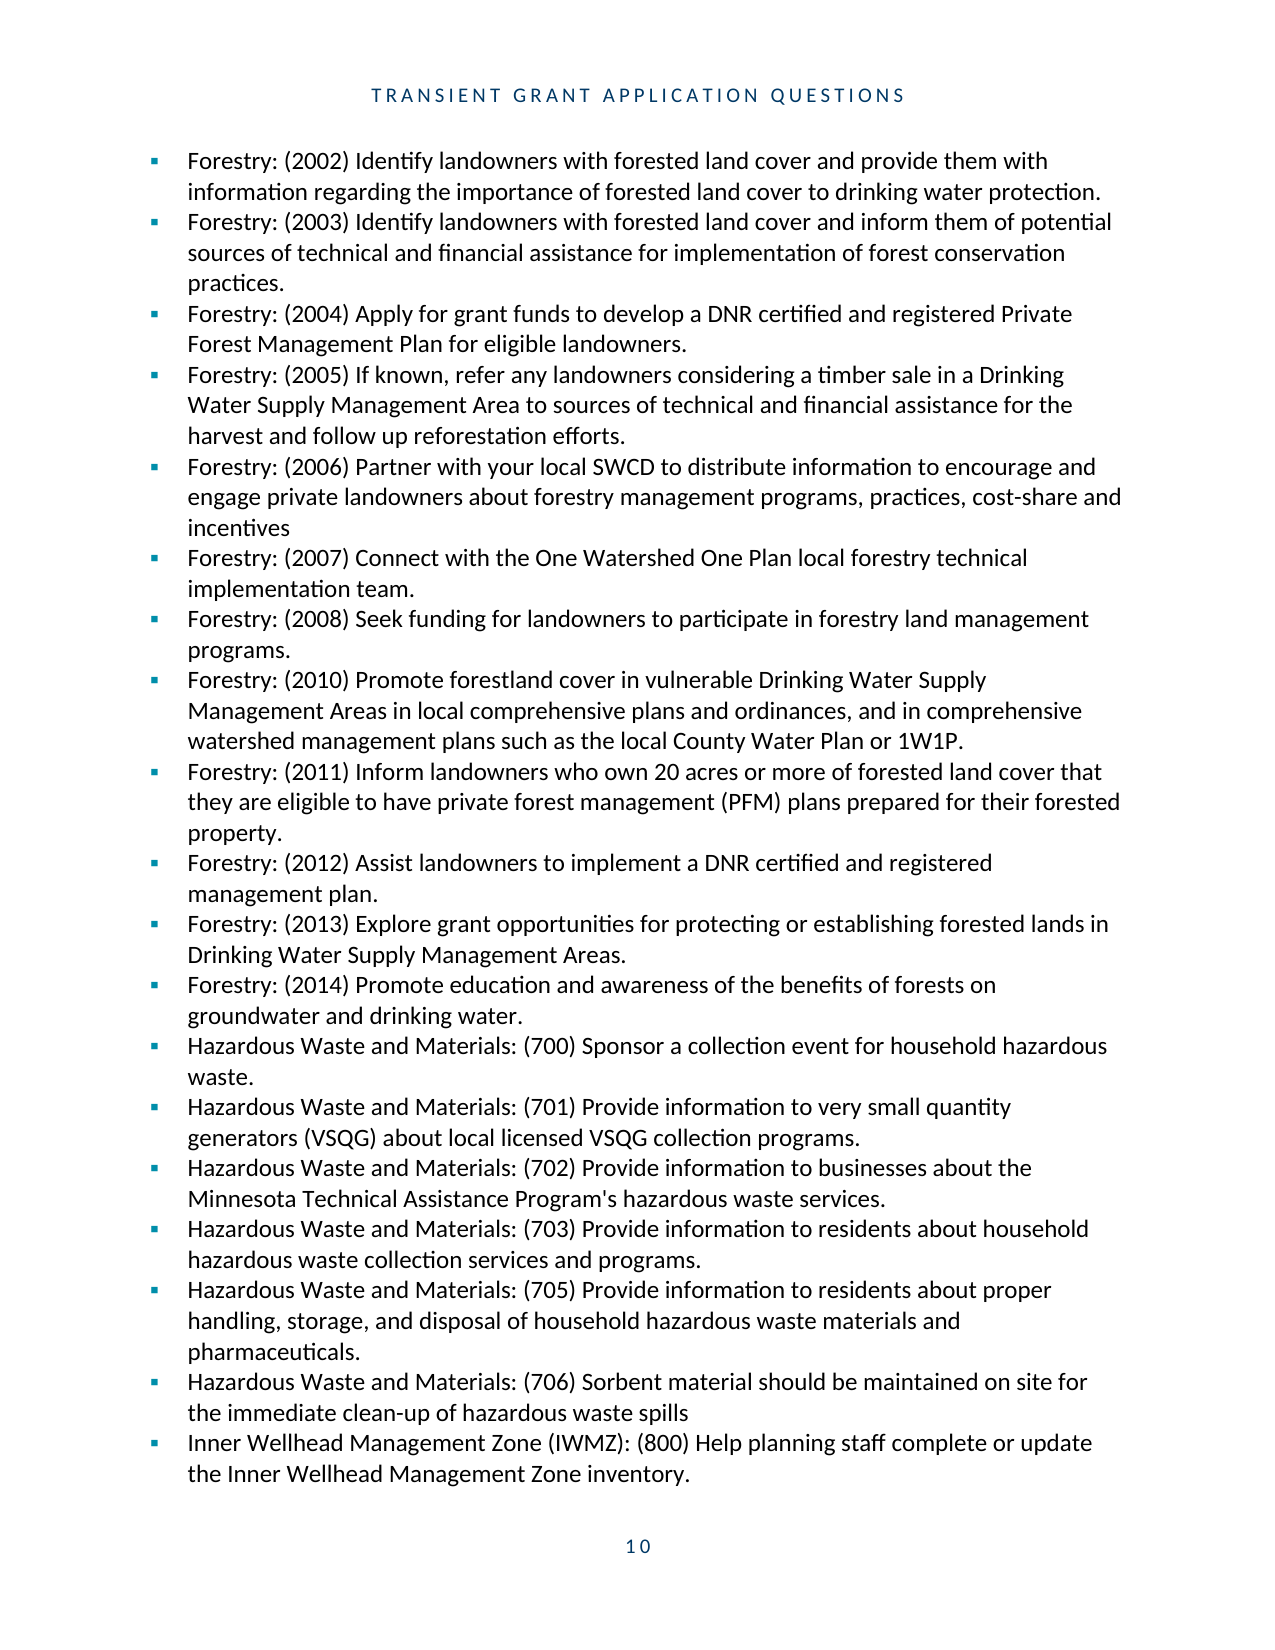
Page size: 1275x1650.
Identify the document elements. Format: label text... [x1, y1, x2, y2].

list Forestry: (2013) Explore grant opportunities for protecting or establishing forested lands in Drinking Water Supply Management Areas. [150, 908, 1125, 969]
list Forestry: (2007) Connect with the One Watershed One Plan local forestry technical implementation team. [150, 542, 1125, 603]
list Forestry: (2008) Seek funding for landowners to participate in forestry land management programs. [150, 603, 1125, 664]
list Forestry: (2004) Apply for grant funds to develop a DNR certified and registered Private Forest Management Plan for eligible landowners. [150, 298, 1125, 359]
list Forestry: (2003) Identify landowners with forested land cover and inform them of potential sources of technical and financial assistance for implementation of forest conservation practices. [150, 206, 1125, 298]
list Hazardous Waste and Materials: (700) Sponsor a collection event for household hazardous waste. [150, 1031, 1125, 1092]
list Forestry: (2006) Partner with your local SWCD to distribute information to encourage and engage private landowners about forestry management programs, practices, cost-share and incentives [150, 451, 1125, 542]
list Hazardous Waste and Materials: (701) Provide information to very small quantity generators (VSQG) about local licensed VSQG collection programs. [150, 1092, 1125, 1153]
list Hazardous Waste and Materials: (706) Sorbent material should be maintained on site for the immediate clean-up of hazardous waste spills [150, 1366, 1125, 1427]
list Hazardous Waste and Materials: (702) Provide information to businesses about the Minnesota Technical Assistance Program's hazardous waste services. [150, 1153, 1125, 1214]
list Forestry: (2012) Assist landowners to implement a DNR certified and registered management plan. [150, 847, 1125, 908]
list Forestry: (2002) Identify landowners with forested land cover and provide them with information regarding the importance of forested land cover to drinking water protection. [150, 145, 1125, 206]
list Inner Wellhead Management Zone (IWMZ): (800) Help planning staff complete or update the Inner Wellhead Management Zone inventory. [150, 1427, 1125, 1488]
list Forestry: (2011) Inform landowners who own 20 acres or more of forested land cover that they are eligible to have private forest management (PFM) plans prepared for their forested property. [150, 756, 1125, 847]
list Forestry: (2005) If known, refer any landowners considering a timber sale in a Drinking Water Supply Management Area to sources of technical and financial assistance for the harvest and follow up reforestation efforts. [150, 359, 1125, 451]
list Forestry: (2010) Promote forestland cover in vulnerable Drinking Water Supply Management Areas in local comprehensive plans and ordinances, and in comprehensive watershed management plans such as the local County Water Plan or 1W1P. [150, 664, 1125, 756]
list Hazardous Waste and Materials: (705) Provide information to residents about proper handling, storage, and disposal of household hazardous waste materials and pharmaceuticals. [150, 1275, 1125, 1366]
list Hazardous Waste and Materials: (703) Provide information to residents about household hazardous waste collection services and programs. [150, 1214, 1125, 1275]
list Forestry: (2014) Promote education and awareness of the benefits of forests on groundwater and drinking water. [150, 969, 1125, 1031]
